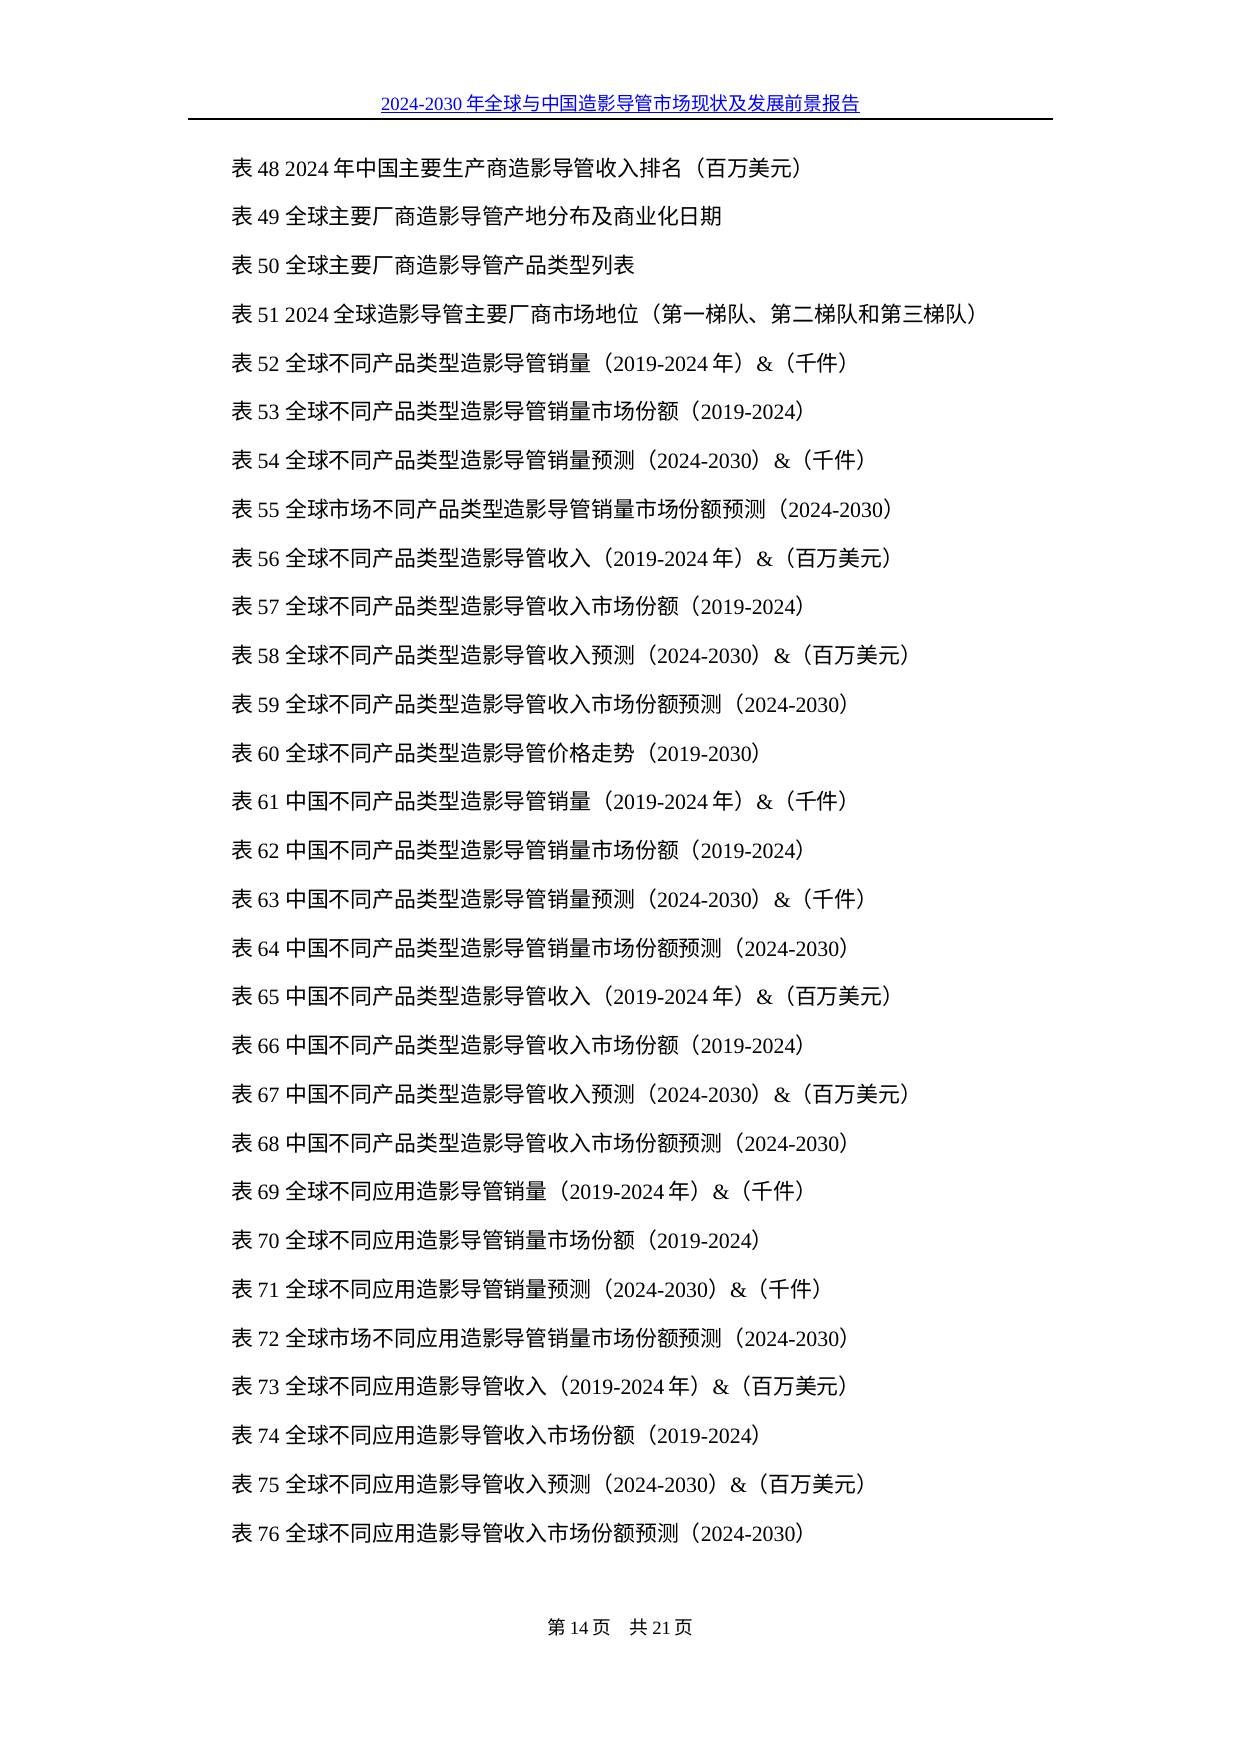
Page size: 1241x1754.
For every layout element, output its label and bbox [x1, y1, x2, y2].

text [187, 150, 1053, 1548]
